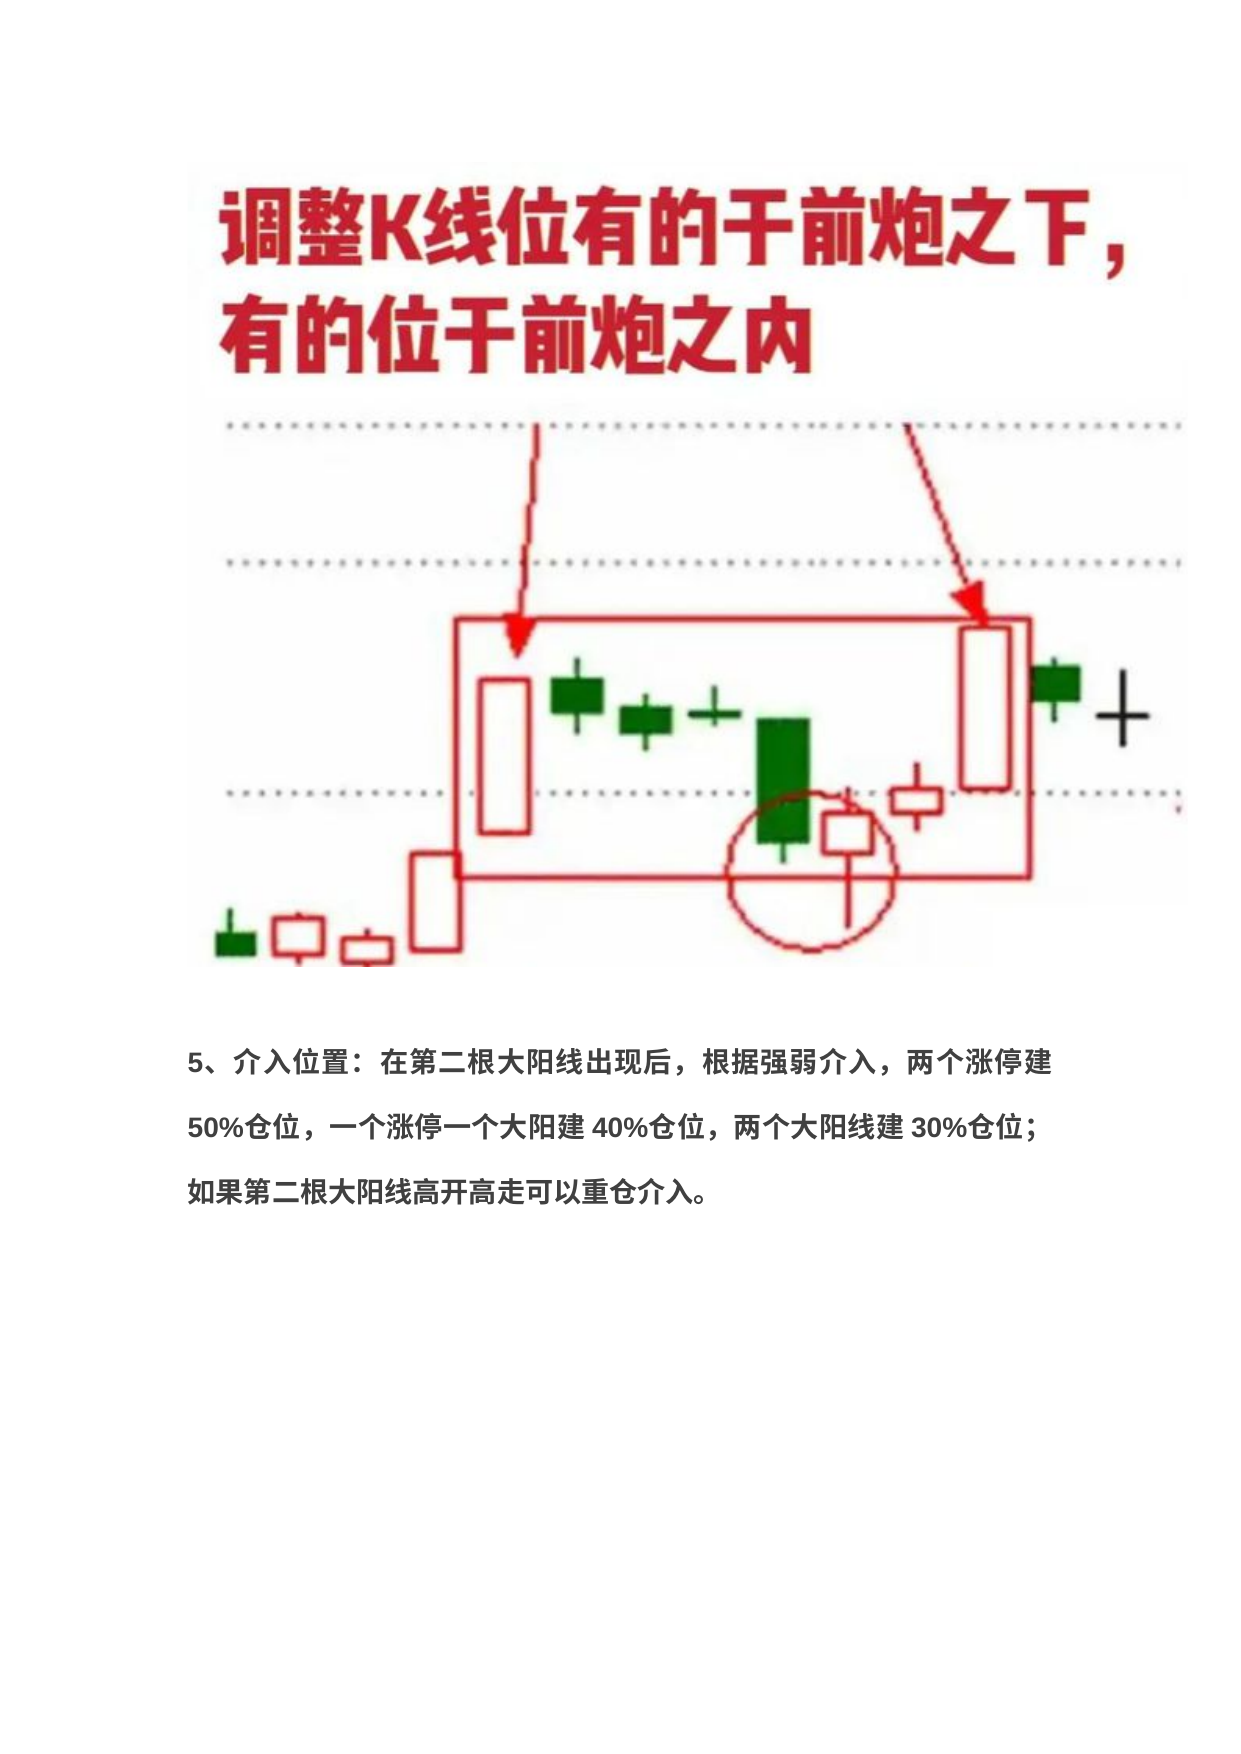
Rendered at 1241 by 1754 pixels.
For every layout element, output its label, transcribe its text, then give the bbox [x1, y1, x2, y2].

picture [187, 162, 1188, 967]
text 5、介入位置：在第二根大阳线出现后，根据强弱介入，两个涨停建50%仓位，一个涨停一个大阳建40%仓位，两个大阳线建30%仓位；如果第二根大阳线高开高走可以重仓介入。 [187, 1028, 1053, 1223]
